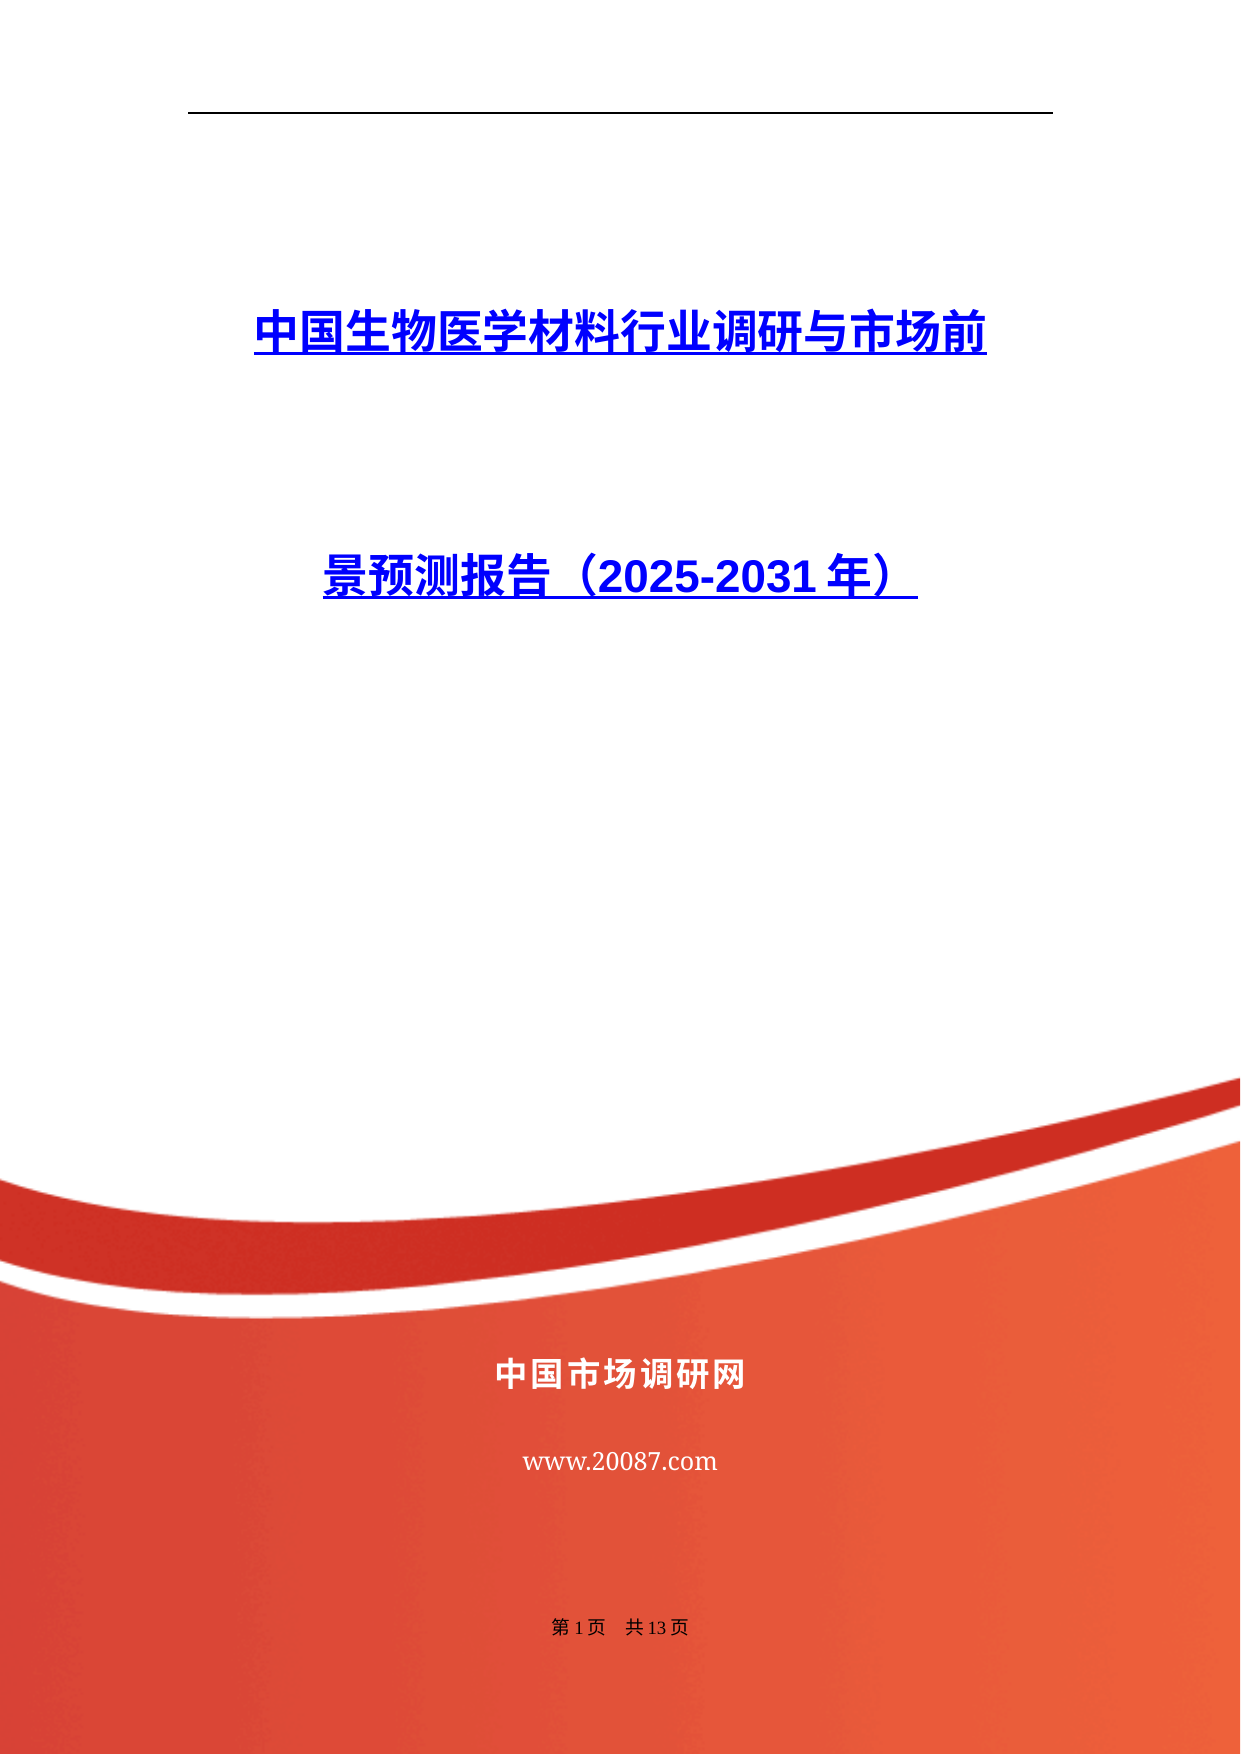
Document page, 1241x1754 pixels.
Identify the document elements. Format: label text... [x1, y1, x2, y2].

picture [0, 1006, 1241, 1754]
text www.20087.com [187, 1428, 1053, 1493]
table_header 中国生物医学材料行业调研与市场前景预测报告（2025-2031年） [188, 207, 1053, 773]
subtitle 中国市场调研网 [187, 1339, 1053, 1404]
